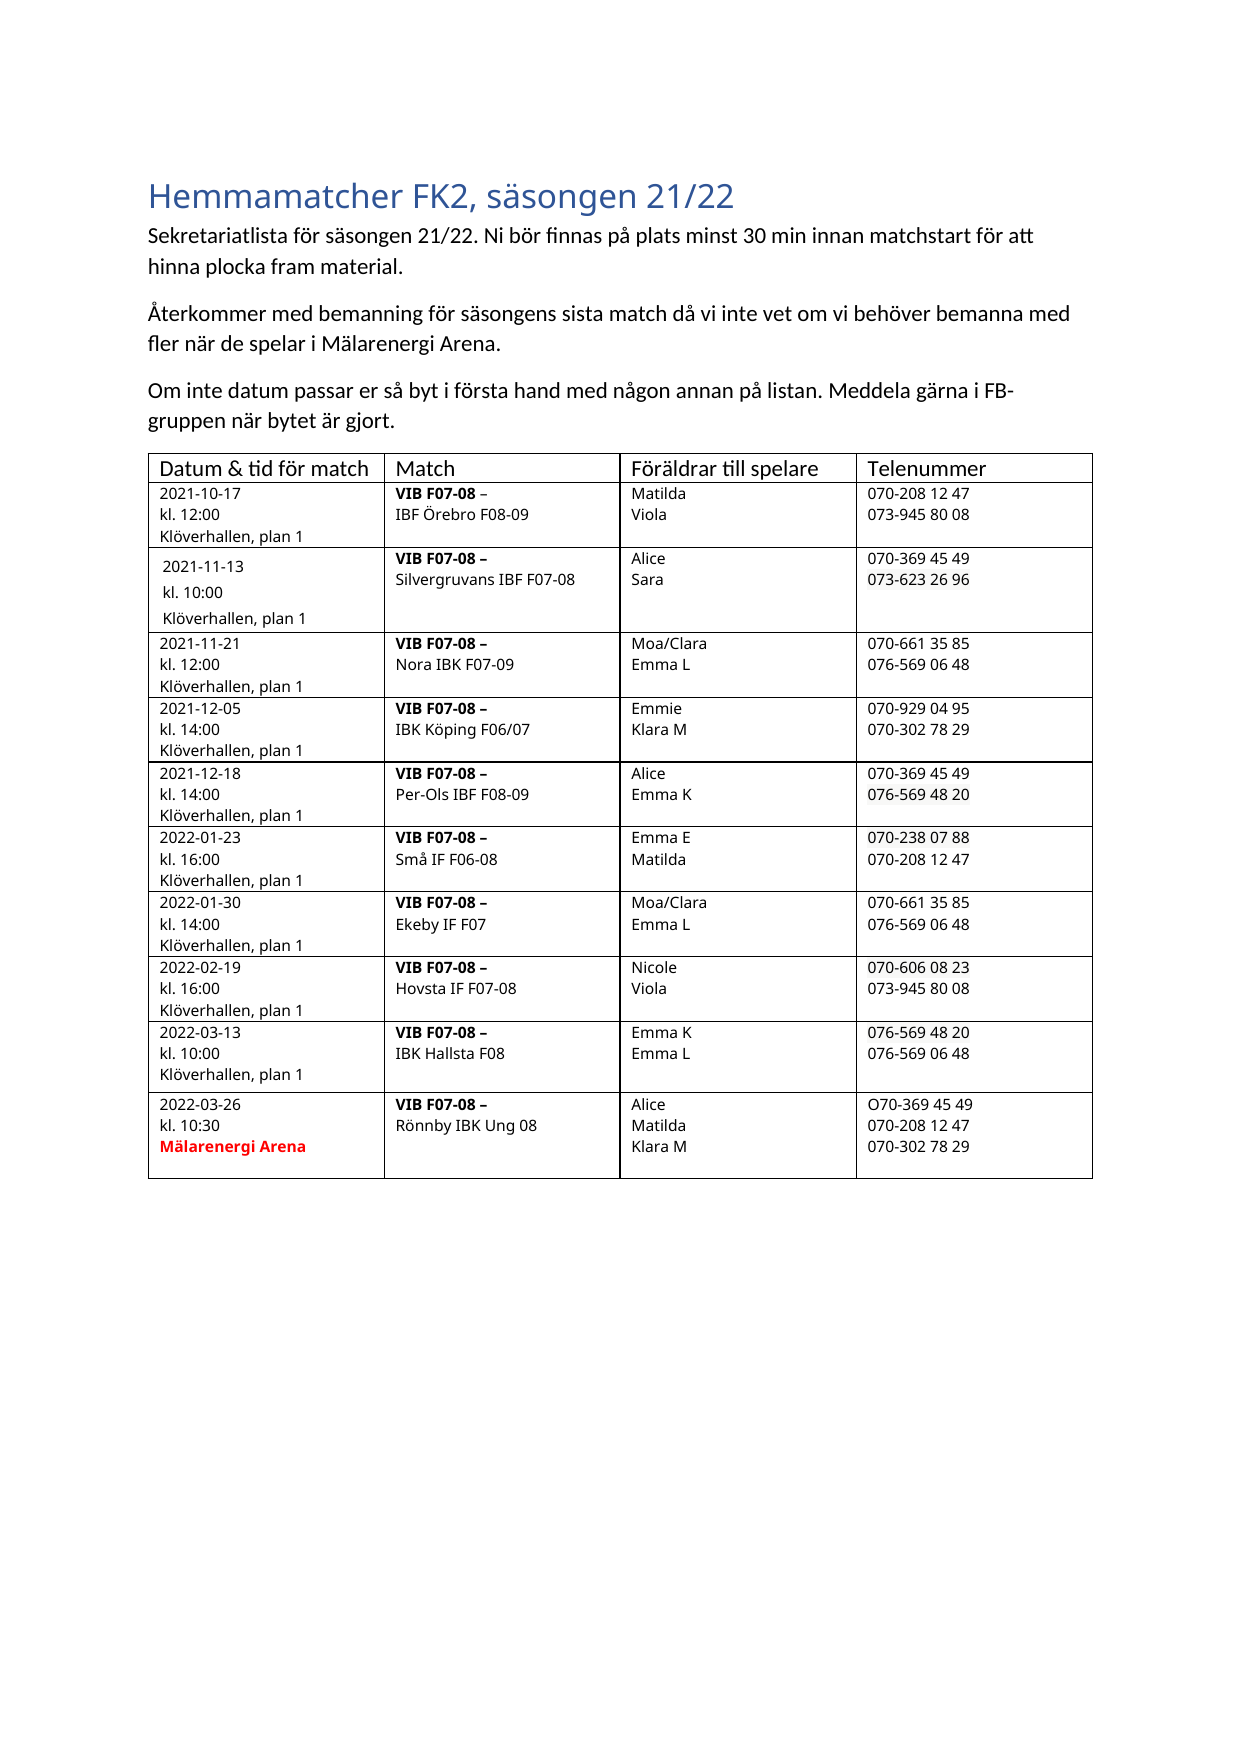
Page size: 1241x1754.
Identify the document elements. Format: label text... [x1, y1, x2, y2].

table_cell 2022-03-13 kl. 10:00 Klöverhallen, plan 1 [149, 1022, 384, 1092]
table_cell Alice Emma K [621, 763, 856, 826]
table_cell Nicole Viola [621, 957, 856, 1021]
table_header Match [385, 454, 619, 482]
table_cell Alice Sara [621, 548, 856, 632]
table_cell [369, 548, 384, 632]
table_cell 070-661 35 85 076-569 06 48 [857, 633, 1092, 697]
table_cell 2022-02-19 kl. 16:00 Klöverhallen, plan 1 [149, 957, 384, 1021]
table_cell 070-369 45 49 076-569 48 20 [857, 763, 1092, 826]
table_cell VIB F07-08 – IBF Örebro F08-09 [385, 483, 619, 547]
table_cell VIB F07-08 – Rönnby IBK Ung 08 [385, 1093, 619, 1178]
table_header Datum & tid för match [149, 454, 384, 482]
table_cell VIB F07-08 – Silvergruvans IBF F07-08 [385, 548, 619, 632]
table_cell 2021-10-17 kl. 12:00 Klöverhallen, plan 1 [149, 483, 384, 547]
subtitle Hemmamatcher FK2, säsongen 21/22 [148, 173, 1093, 218]
table_header Telenummer [857, 454, 1092, 482]
table_cell 2022-01-23 kl. 16:00 Klöverhallen, plan 1 [149, 827, 384, 891]
text Återkommer med bemanning för säsongens sista match då vi inte vet om vi behöver bemanna med fler när de spelar i Mälarenergi Arena. [148, 299, 1093, 357]
table_cell VIB F07-08 – Hovsta IF F07-08 [385, 957, 619, 1021]
table_cell 070-238 07 88 070-208 12 47 [857, 827, 1092, 891]
table_cell Moa/Clara Emma L [621, 892, 856, 956]
table_cell Emma E Matilda [621, 827, 856, 891]
table_cell 2021-12-18 kl. 14:00 Klöverhallen, plan 1 [149, 763, 384, 826]
table_cell 070-606 08 23 073-945 80 08 [857, 957, 1092, 1021]
table_cell VIB F07-08 – Ekeby IF F07 [385, 892, 619, 956]
table_cell VIB F07-08 – IBK Hallsta F08 [385, 1022, 619, 1092]
table_cell Alice Matilda Klara M [621, 1093, 856, 1178]
table_cell 2022-01-30 kl. 14:00 Klöverhallen, plan 1 [149, 892, 384, 956]
table_cell 070-369 45 49 073-623 26 96 [857, 548, 1092, 632]
table_cell 070-208 12 47 073-945 80 08 [857, 483, 1092, 547]
text Sekretariatlista för säsongen 21/22. Ni bör finnas på plats minst 30 min innan matchstart för att hinna plocka fram material. [148, 222, 1093, 280]
table_cell VIB F07-08 – Små IF F06-08 [385, 827, 619, 891]
table_cell 070-661 35 85 076-569 06 48 [857, 892, 1092, 956]
table_cell 076-569 48 20 076-569 06 48 [857, 1022, 1092, 1092]
table_cell Emma K Emma L [621, 1022, 856, 1092]
table_cell VIB F07-08 – Per-Ols IBF F08-09 [385, 763, 619, 826]
table_cell VIB F07-08 – IBK Köping F06/07 [385, 698, 619, 761]
text Om inte datum passar er så byt i första hand med någon annan på listan. Meddela gärna i FB-gruppen när bytet är gjort. [148, 376, 1093, 434]
table_cell [149, 548, 159, 632]
table_cell O70-369 45 49 070-208 12 47 070-302 78 29 [857, 1093, 1092, 1178]
table_cell Moa/Clara Emma L [621, 633, 856, 697]
table_cell 2022-03-26 kl. 10:30 Mälarenergi Arena [149, 1093, 384, 1178]
table_header Föräldrar till spelare [621, 454, 856, 482]
table_cell 2021-11-21 kl. 12:00 Klöverhallen, plan 1 [149, 633, 384, 697]
table_cell 2021-12-05 kl. 14:00 Klöverhallen, plan 1 [149, 698, 384, 761]
table_cell Emmie Klara M [621, 698, 856, 761]
table_cell 070-929 04 95 070-302 78 29 [857, 698, 1092, 761]
table_cell Matilda Viola [621, 483, 856, 547]
table_cell VIB F07-08 – Nora IBK F07-09 [385, 633, 619, 697]
